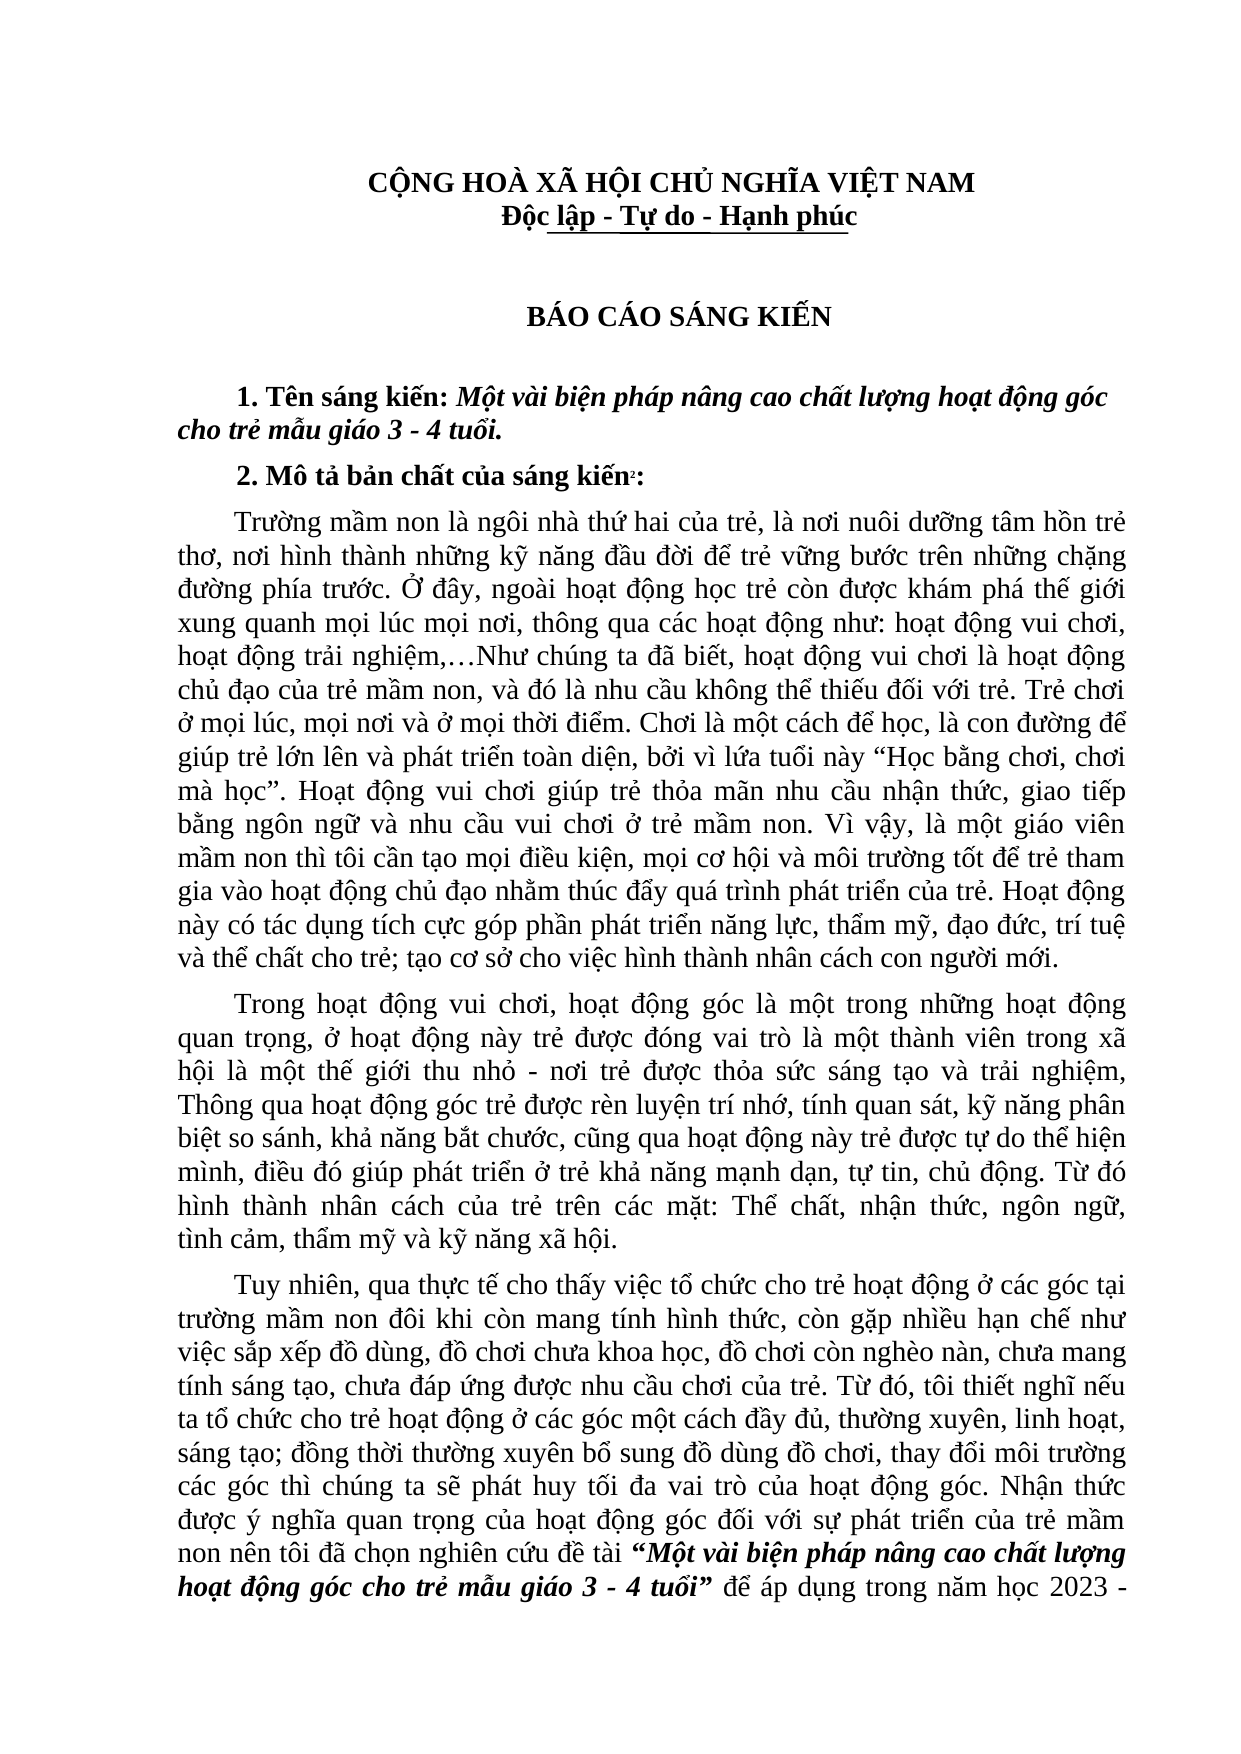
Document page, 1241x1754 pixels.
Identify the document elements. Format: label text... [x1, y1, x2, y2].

text 1. Tên sáng kiến: Một vài biện pháp nâng cao chất lượng hoạt động góc cho trẻ mẫu giáo 3 - 4 tuổi. [177, 379, 1122, 446]
text 2. Mô tả bản chất của sáng kiến2: [177, 458, 1122, 492]
text Độc lập - Tự do - Hạnh phúc [177, 198, 1122, 232]
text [177, 1267, 1127, 1603]
text CỘNG HOÀ XÃ HỘI CHỦ NGHĨA VIỆT NAM [177, 165, 1122, 198]
text BÁO CÁO SÁNG KIẾN [177, 299, 1122, 333]
text Trường mầm non là ngôi nhà thứ hai của trẻ, là nơi nuôi dưỡng tâm hồn trẻ thơ, nơi hình thành những kỹ năng đầu đời để trẻ vững bước trên những chặng đường phía trước. Ở đây, ngoài hoạt động học trẻ còn được khám phá thế giới xung quanh mọi lúc mọi nơi, thông qua các hoạt động như: hoạt động vui chơi, hoạt động trải nghiệm,…Như chúng ta đã biết, hoạt động vui chơi là hoạt động chủ đạo của trẻ mầm non, và đó là nhu cầu không thể thiếu đối với trẻ. Trẻ chơi ở mọi lúc, mọi nơi và ở mọi thời điểm. Chơi là một cách để học, là con đường để giúp trẻ lớn lên và phát triển toàn diện, bởi vì lứa tuổi này “Học bằng chơi, chơi mà học”. Hoạt động vui chơi giúp trẻ thỏa mãn nhu cầu nhận thức, giao tiếp bằng ngôn ngữ và nhu cầu vui chơi ở trẻ mầm non. Vì vậy, là một giáo viên mầm non thì tôi cần tạo mọi điều kiện, mọi cơ hội và môi trường tốt để trẻ tham gia vào hoạt động chủ đạo nhằm thúc đẩy quá trình phát triển của trẻ. Hoạt động này có tác dụng tích cực góp phần phát triển năng lực, thẩm mỹ, đạo đức, trí tuệ và thể chất cho trẻ; tạo cơ sở cho việc hình thành nhân cách con người mới. [177, 504, 1127, 974]
text Trong hoạt động vui chơi, hoạt động góc là một trong những hoạt động quan trọng, ở hoạt động này trẻ được đóng vai trò là một thành viên trong xã hội là một thế giới thu nhỏ - nơi trẻ được thỏa sức sáng tạo và trải nghiệm, Thông qua hoạt động góc trẻ được rèn luyện trí nhớ, tính quan sát, kỹ năng phân biệt so sánh, khả năng bắt chước, cũng qua hoạt động này trẻ được tự do thể hiện mình, điều đó giúp phát triển ở trẻ khả năng mạnh dạn, tự tin, chủ động. Từ đó hình thành nhân cách của trẻ trên các mặt: Thể chất, nhận thức, ngôn ngữ, tình cảm, thẩm mỹ và kỹ năng xã hội. [177, 986, 1127, 1255]
